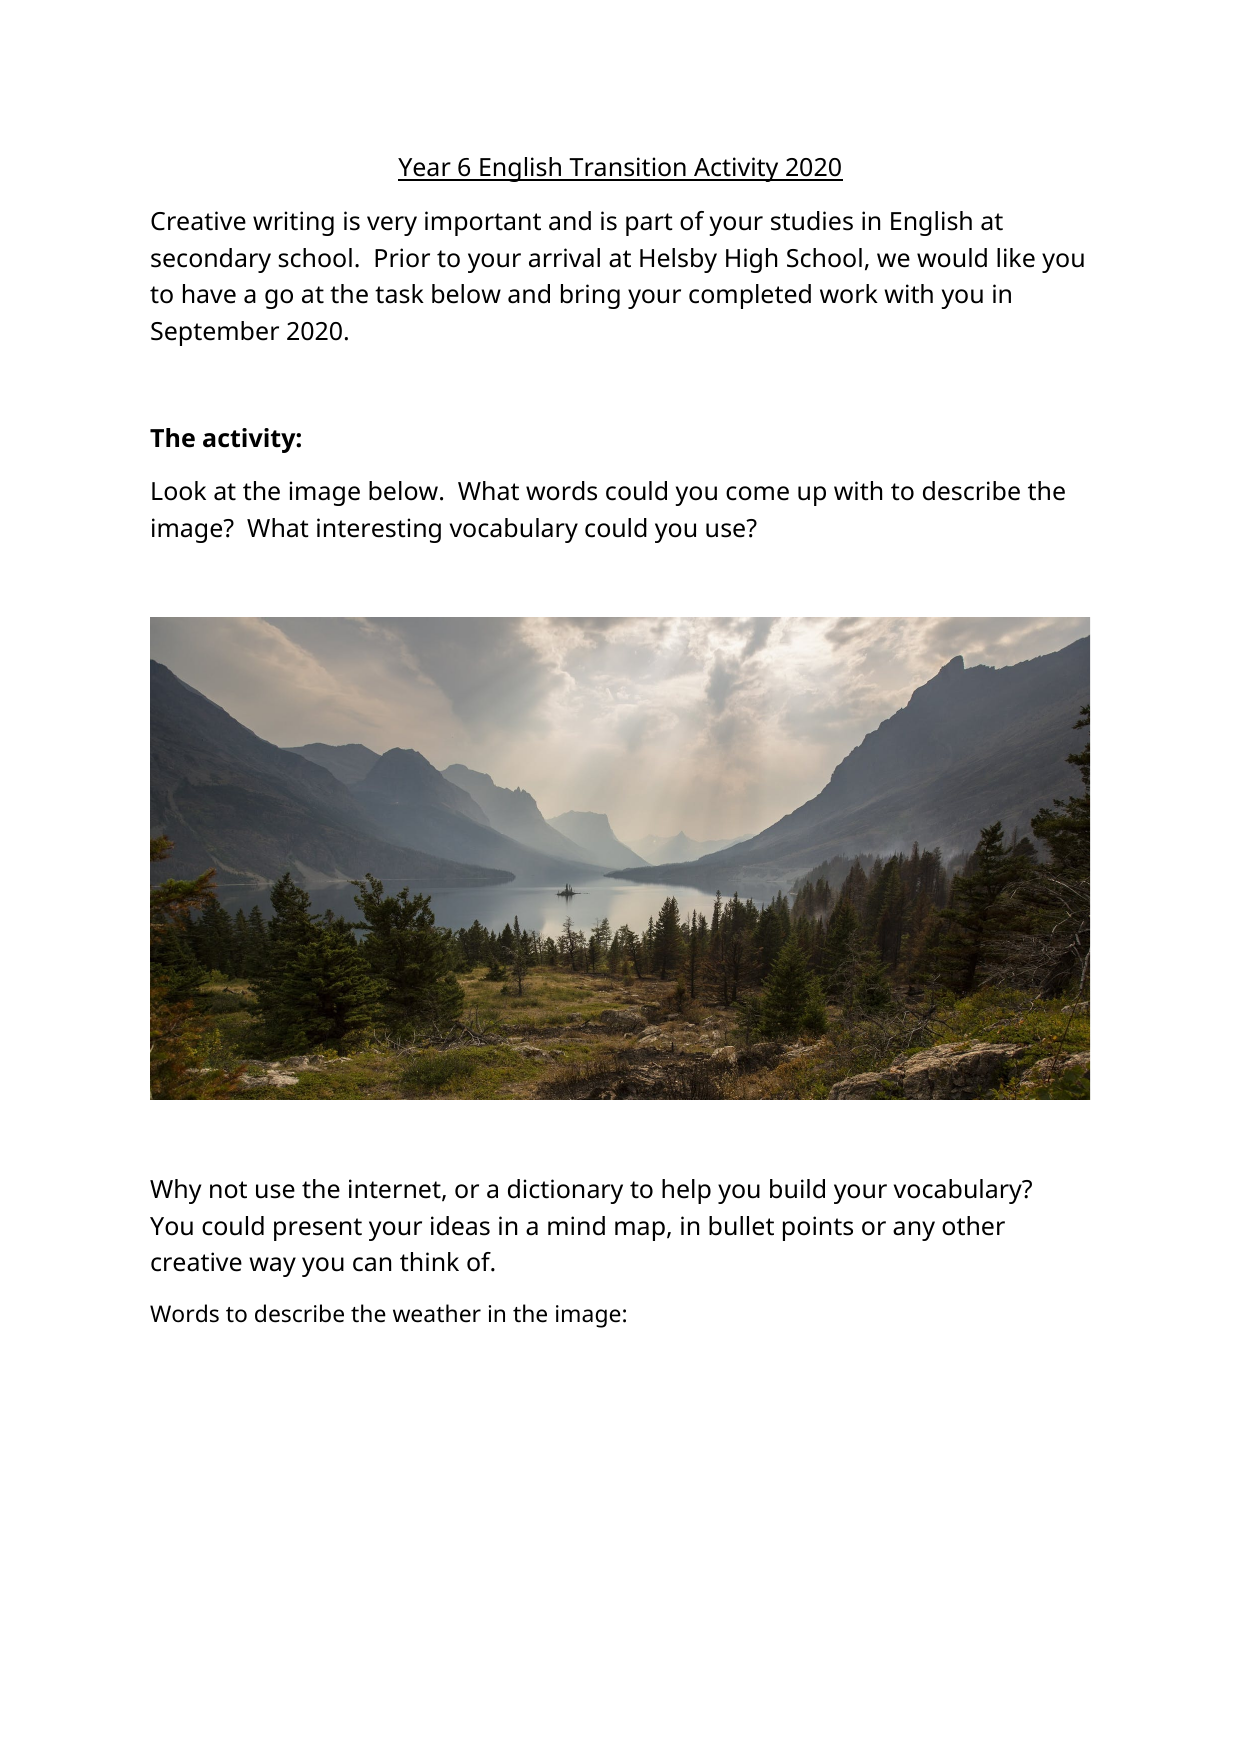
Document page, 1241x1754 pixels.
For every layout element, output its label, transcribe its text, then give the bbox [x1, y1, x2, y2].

text Look at the image below. What words could you come up with to describe the image? What interesting vocabulary could you use? [150, 474, 1090, 545]
text Creative writing is very important and is part of your studies in English at secondary school. Prior to your arrival at Helsby High School, we would like you to have a go at the task below and bring your completed work with you in September 2020. [150, 203, 1090, 348]
text The activity: [150, 421, 1090, 455]
text Why not use the internet, or a dictionary to help you build your vocabulary? You could present your ideas in a mind map, in bullet points or any other creative way you can think of. [150, 1171, 1090, 1279]
picture [150, 617, 1091, 1100]
text Words to describe the weather in the image: [150, 1298, 1090, 1330]
text Year 6 English Transition Activity 2020 [150, 150, 1090, 184]
